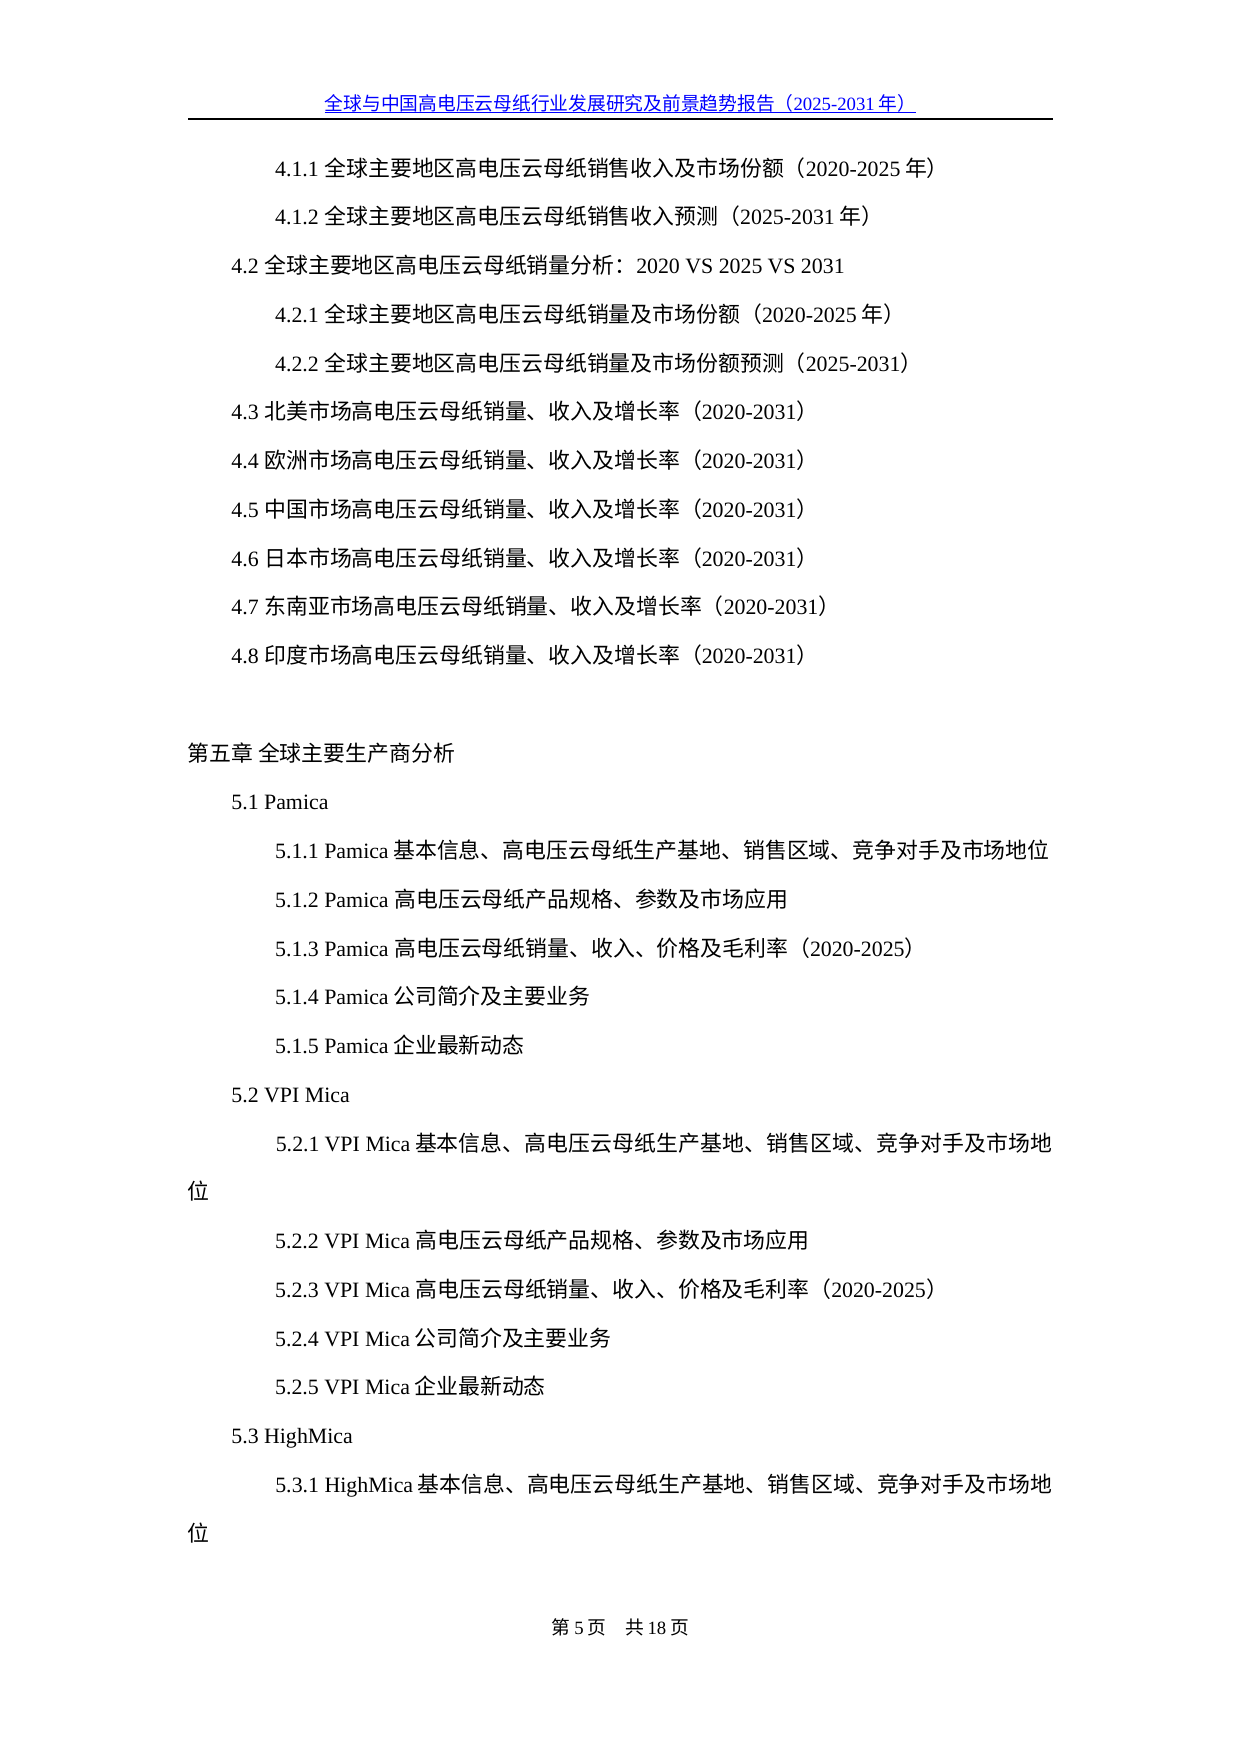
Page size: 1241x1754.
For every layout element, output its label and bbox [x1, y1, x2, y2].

text [187, 150, 1053, 1548]
